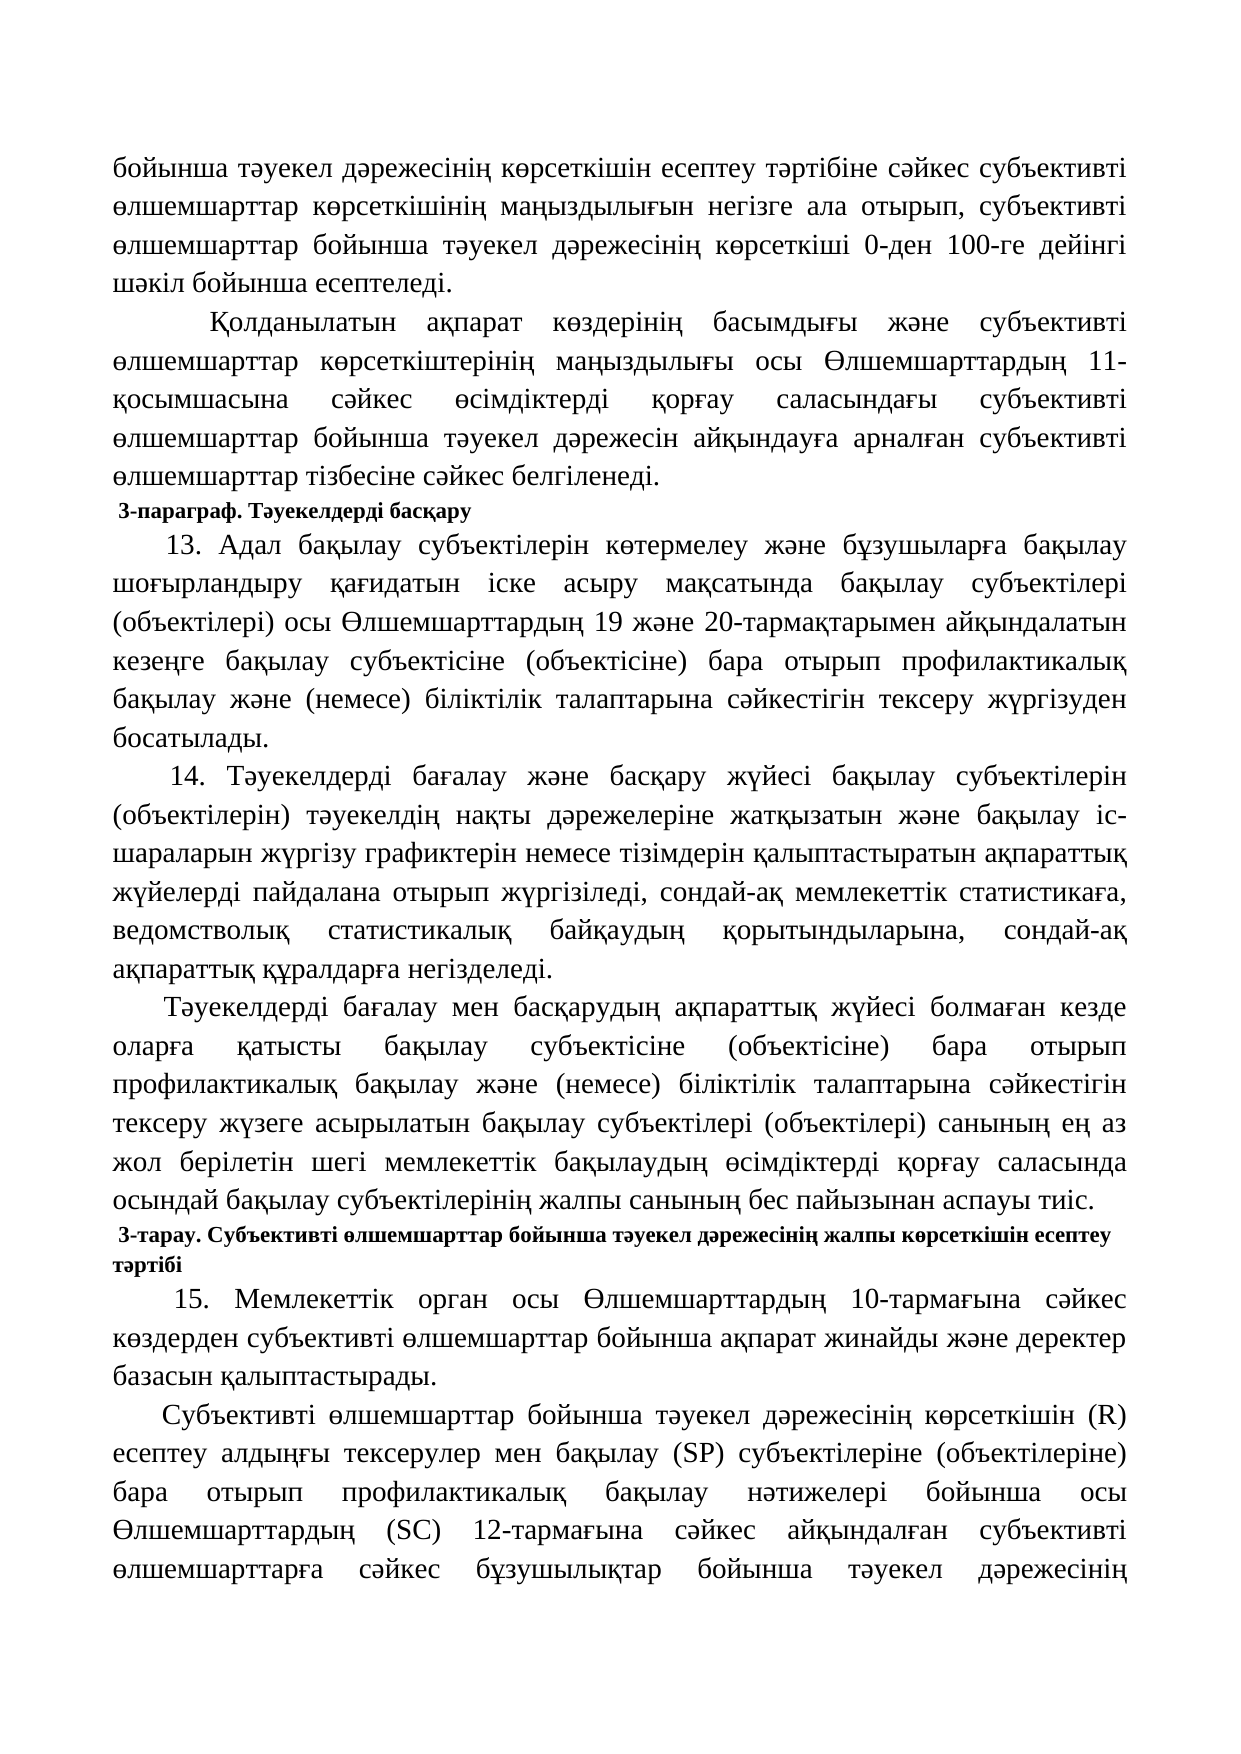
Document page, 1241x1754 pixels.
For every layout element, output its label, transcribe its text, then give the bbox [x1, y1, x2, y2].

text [112, 1397, 1128, 1584]
text Тәуекелдерді бағалау мен басқарудың ақпараттық жүйесі болмаған кезде оларға қатысты бақылау субъектісіне (объектісіне) бара отырып профилактикалық бақылау және (немесе) біліктілік талаптарына сәйкестігін тексеру жүзеге асырылатын бақылау субъектілері (объектілері) санының ең аз жол берілетін шегі мемлекеттік бақылаудың өсімдіктерді қорғау саласында осындай бақылау субъектілерінің жалпы санының бес пайызынан аспауы тиіс. [112, 989, 1128, 1216]
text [112, 150, 1128, 299]
text 15. Мемлекеттік орган осы Өлшемшарттардың 10-тармағына сәйкес көздерден субъективті өлшемшарттар бойынша ақпарат жинайды және деректер базасын қалыптастырады. [112, 1281, 1128, 1392]
text 3-параграф. Тәуекелдерді басқару [112, 497, 1128, 523]
text 13. Адал бақылау субъектілерін көтермелеу және бұзушыларға бақылау шоғырландыру қағидатын іске асыру мақсатында бақылау субъектілері (объектілері) осы Өлшемшарттардың 19 және 20-тармақтарымен айқындалатын кезеңге бақылау субъектісіне (объектісіне) бара отырып профилактикалық бақылау және (немесе) біліктілік талаптарына сәйкестігін тексеру жүргізуден босатылады. [112, 527, 1128, 753]
text Қолданылатын ақпарат көздерінің басымдығы және субъективті өлшемшарттар көрсеткіштерінің маңыздылығы осы Өлшемшарттардың 11-қосымшасына сәйкес өсімдіктерді қорғау саласындағы субъективті өлшемшарттар бойынша тәуекел дәрежесін айқындауға арналған субъективті өлшемшарттар тізбесіне сәйкес белгіленеді. [112, 304, 1128, 492]
text 3-тарау. Субъективті өлшемшарттар бойынша тәуекел дәрежесінің жалпы көрсеткішін есептеу тәртібі [112, 1221, 1128, 1277]
text 14. Тәуекелдерді бағалау және басқару жүйесі бақылау субъектілерін (объектілерін) тәуекелдің нақты дәрежелеріне жатқызатын және бақылау іс-шараларын жүргізу графиктерін немесе тізімдерін қалыптастыратын ақпараттық жүйелерді пайдалана отырып жүргізіледі, сондай-ақ мемлекеттік статистикаға, ведомстволық статистикалық байқаудың қорытындыларына, сондай-ақ ақпараттық құралдарға негізделеді. [112, 758, 1128, 984]
